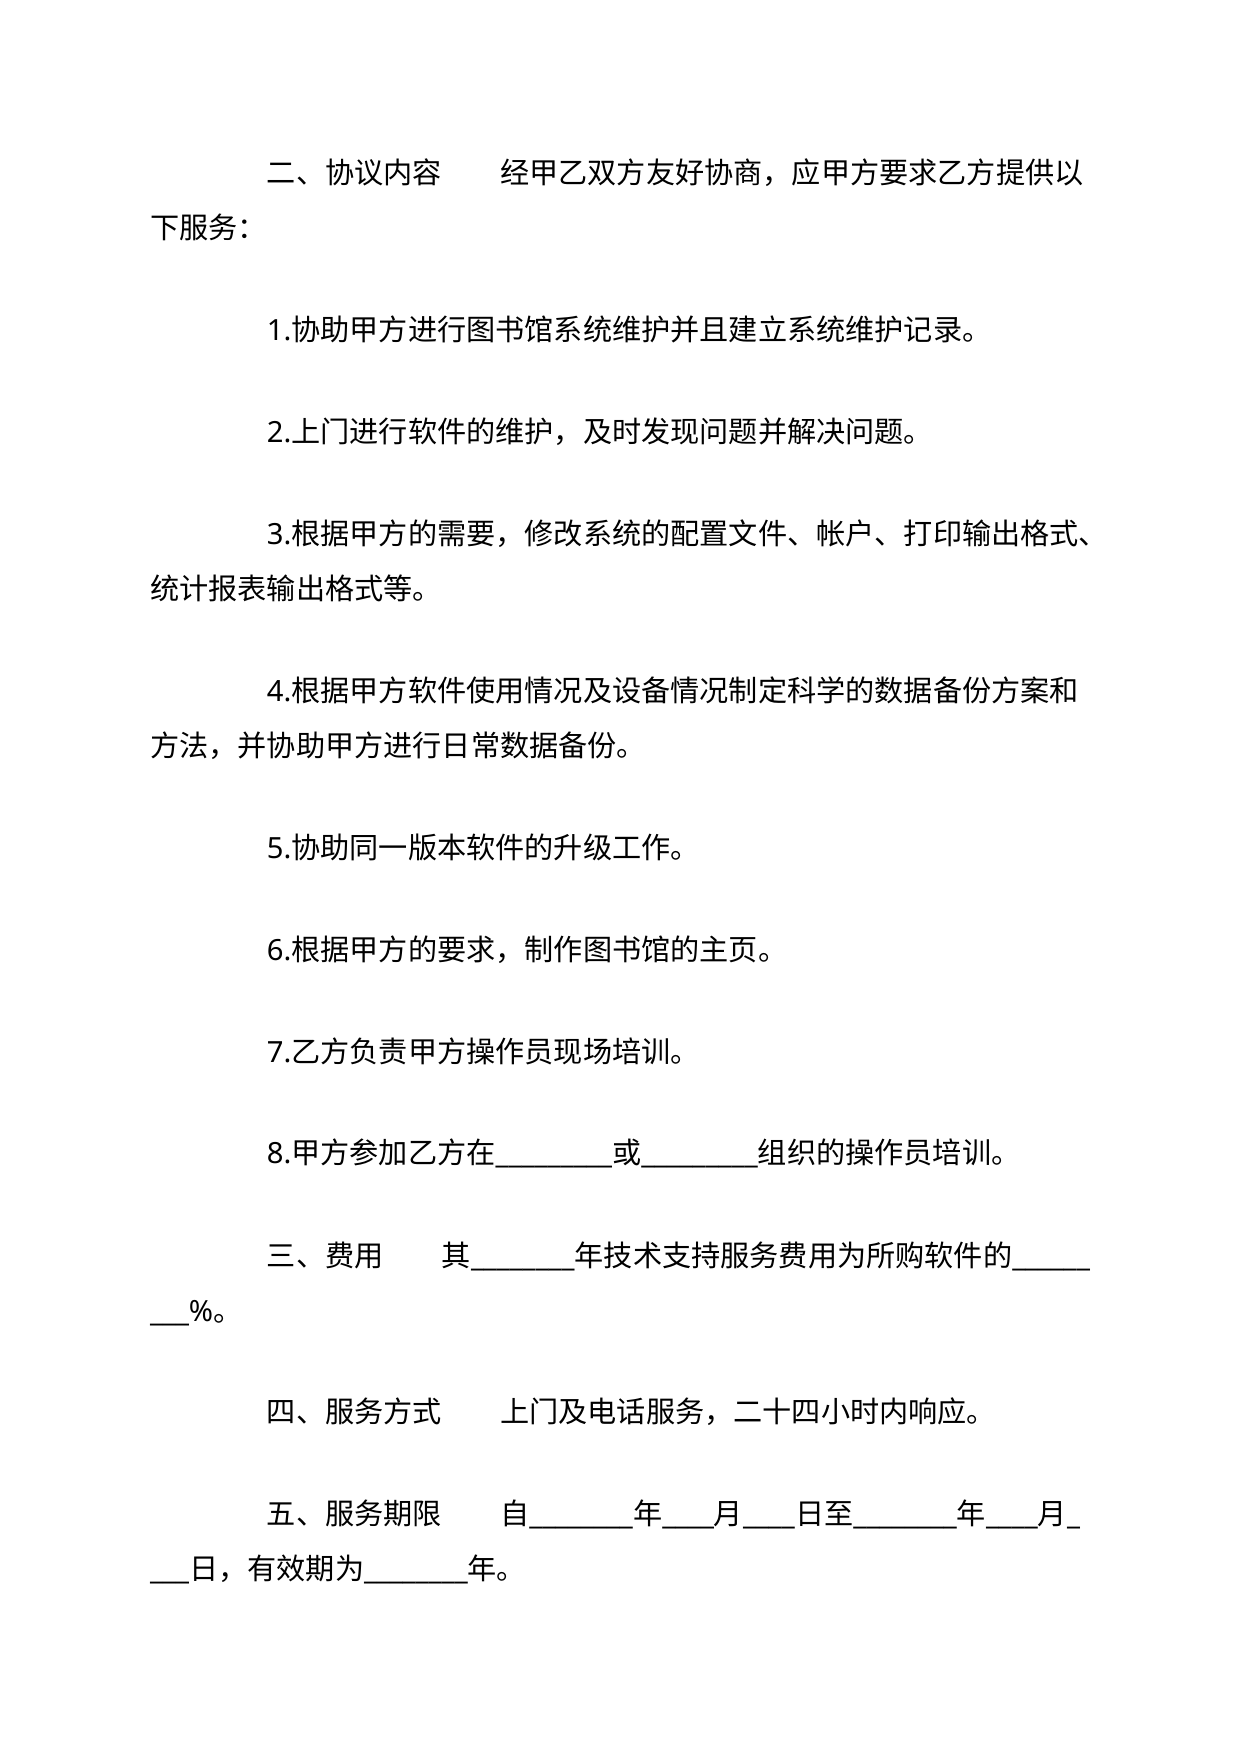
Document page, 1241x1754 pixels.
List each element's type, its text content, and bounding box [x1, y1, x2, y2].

text 8.甲方参加乙方在_________或_________组织的操作员培训。 [150, 1130, 1090, 1172]
text 1.协助甲方进行图书馆系统维护并且建立系统维护记录。 [150, 307, 1090, 349]
text 五、服务期限 自________年____月____日至________年____月____日，有效期为________年。 [150, 1491, 1090, 1588]
text 3.根据甲方的需要，修改系统的配置文件、帐户、打印输出格式、统计报表输出格式等。 [150, 511, 1090, 608]
text 4.根据甲方软件使用情况及设备情况制定科学的数据备份方案和方法，并协助甲方进行日常数据备份。 [150, 667, 1090, 765]
text 7.乙方负责甲方操作员现场培训。 [150, 1028, 1090, 1071]
text 二、协议内容 经甲乙双方友好协商，应甲方要求乙方提供以下服务： [150, 150, 1090, 247]
text 三、费用 其________年技术支持服务费用为所购软件的_________%。 [150, 1232, 1090, 1329]
text 5.协助同一版本软件的升级工作。 [150, 824, 1090, 867]
text 2.上门进行软件的维护，及时发现问题并解决问题。 [150, 409, 1090, 451]
text 四、服务方式 上门及电话服务，二十四小时内响应。 [150, 1389, 1090, 1431]
text 6.根据甲方的要求，制作图书馆的主页。 [150, 926, 1090, 968]
